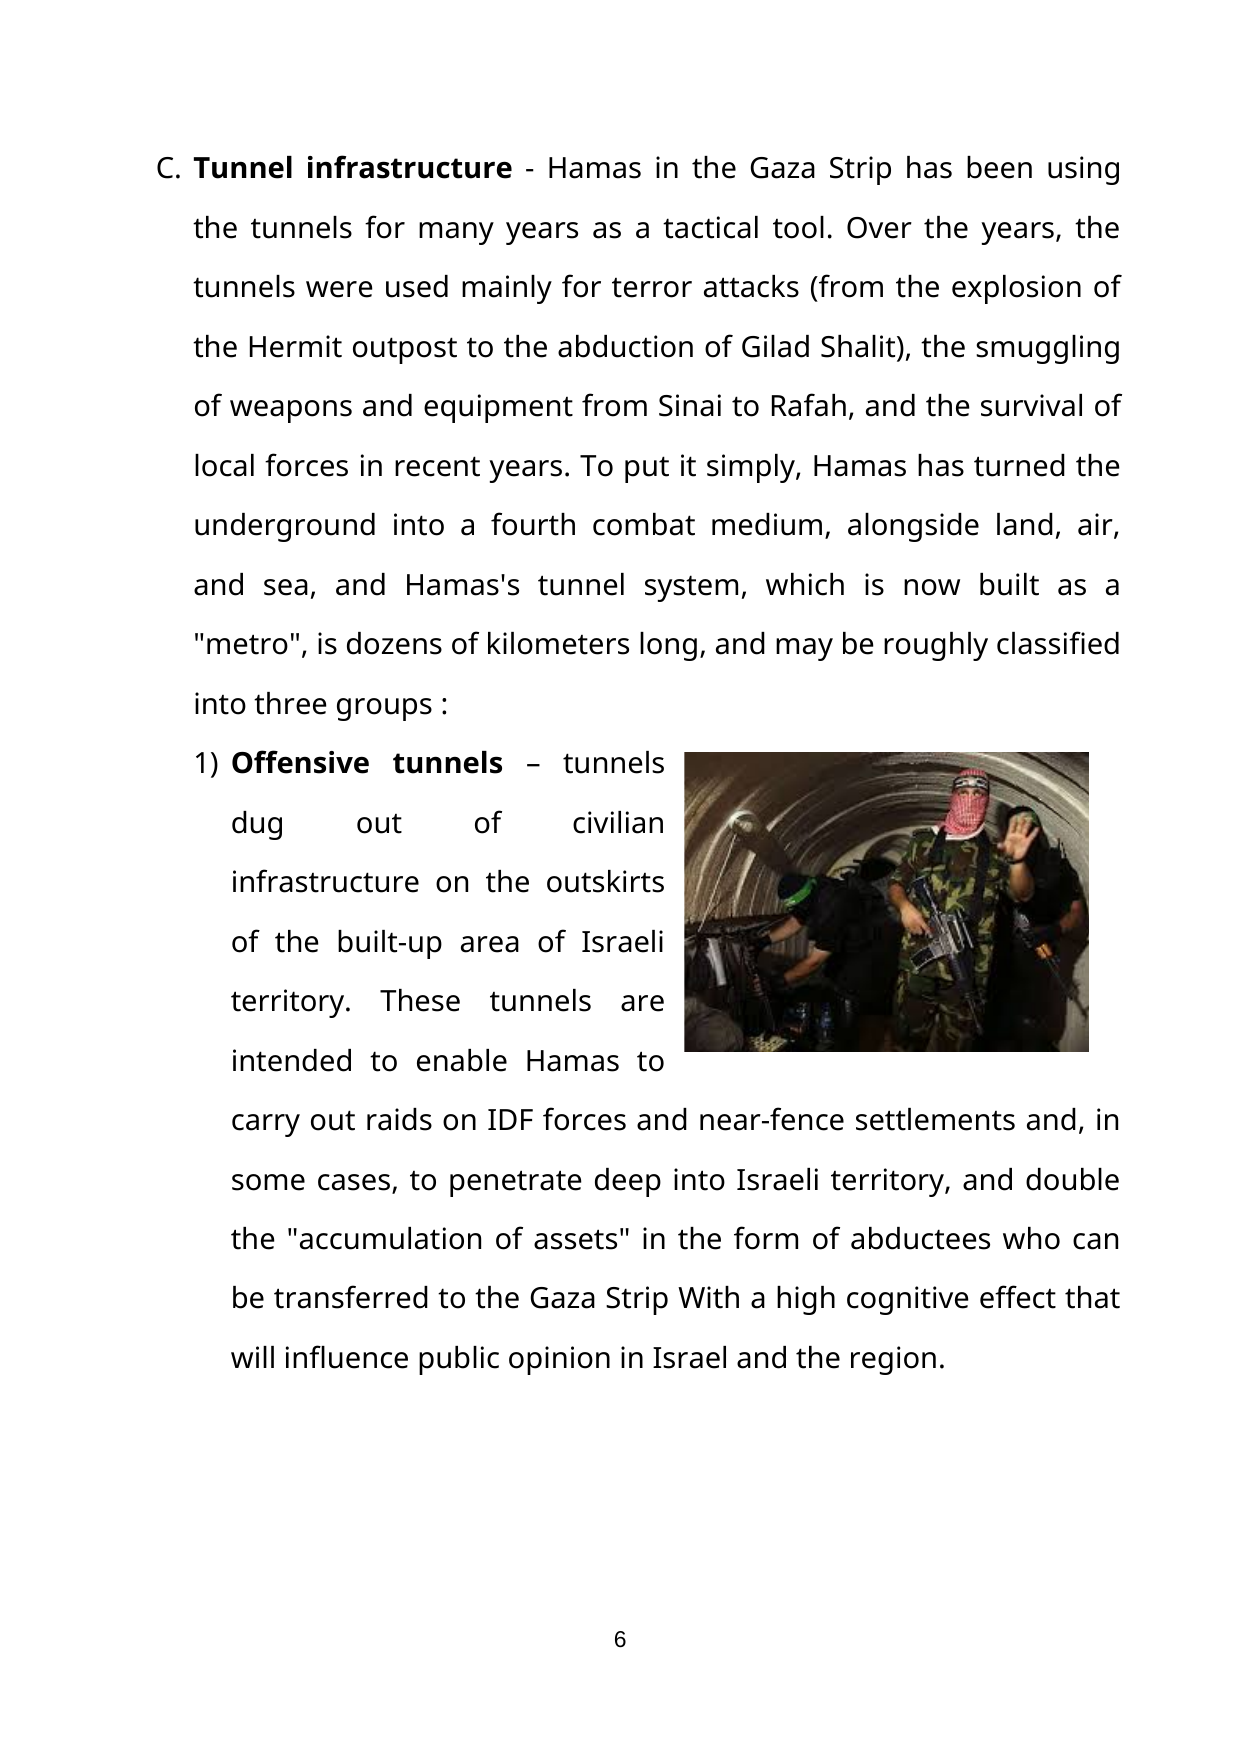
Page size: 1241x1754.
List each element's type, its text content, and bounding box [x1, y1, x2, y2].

picture [684, 752, 1089, 1052]
list Tunnel infrastructure - Hamas in the Gaza Strip has been using the tunnels for many years as a tactical tool. Over the years, the tunnels were used mainly for terror attacks (from the explosion of the Hermit outpost to the abduction of Gilad Shalit), the smuggling of weapons and equipment from Sinai to Rafah, and the survival of local forces in recent years. To put it simply, Hamas has turned the underground into a fourth combat medium, alongside land, air, and sea, and Hamas's tunnel system, which is now built as a "metro", is dozens of kilometers long, and may be roughly classified into three groups : [156, 148, 1122, 723]
list Offensive tunnels – tunnels dug out of civilian infrastructure on the outskirts of the built-up area of Israeli territory. These tunnels are intended to enable Hamas to carry out raids on IDF forces and near-fence settlements and, in some cases, to penetrate deep into Israeli territory, and double the "accumulation of assets" in the form of abductees who can be transferred to the Gaza Strip With a high cognitive effect that will influence public opinion in Israel and the region. [193, 742, 1122, 1377]
